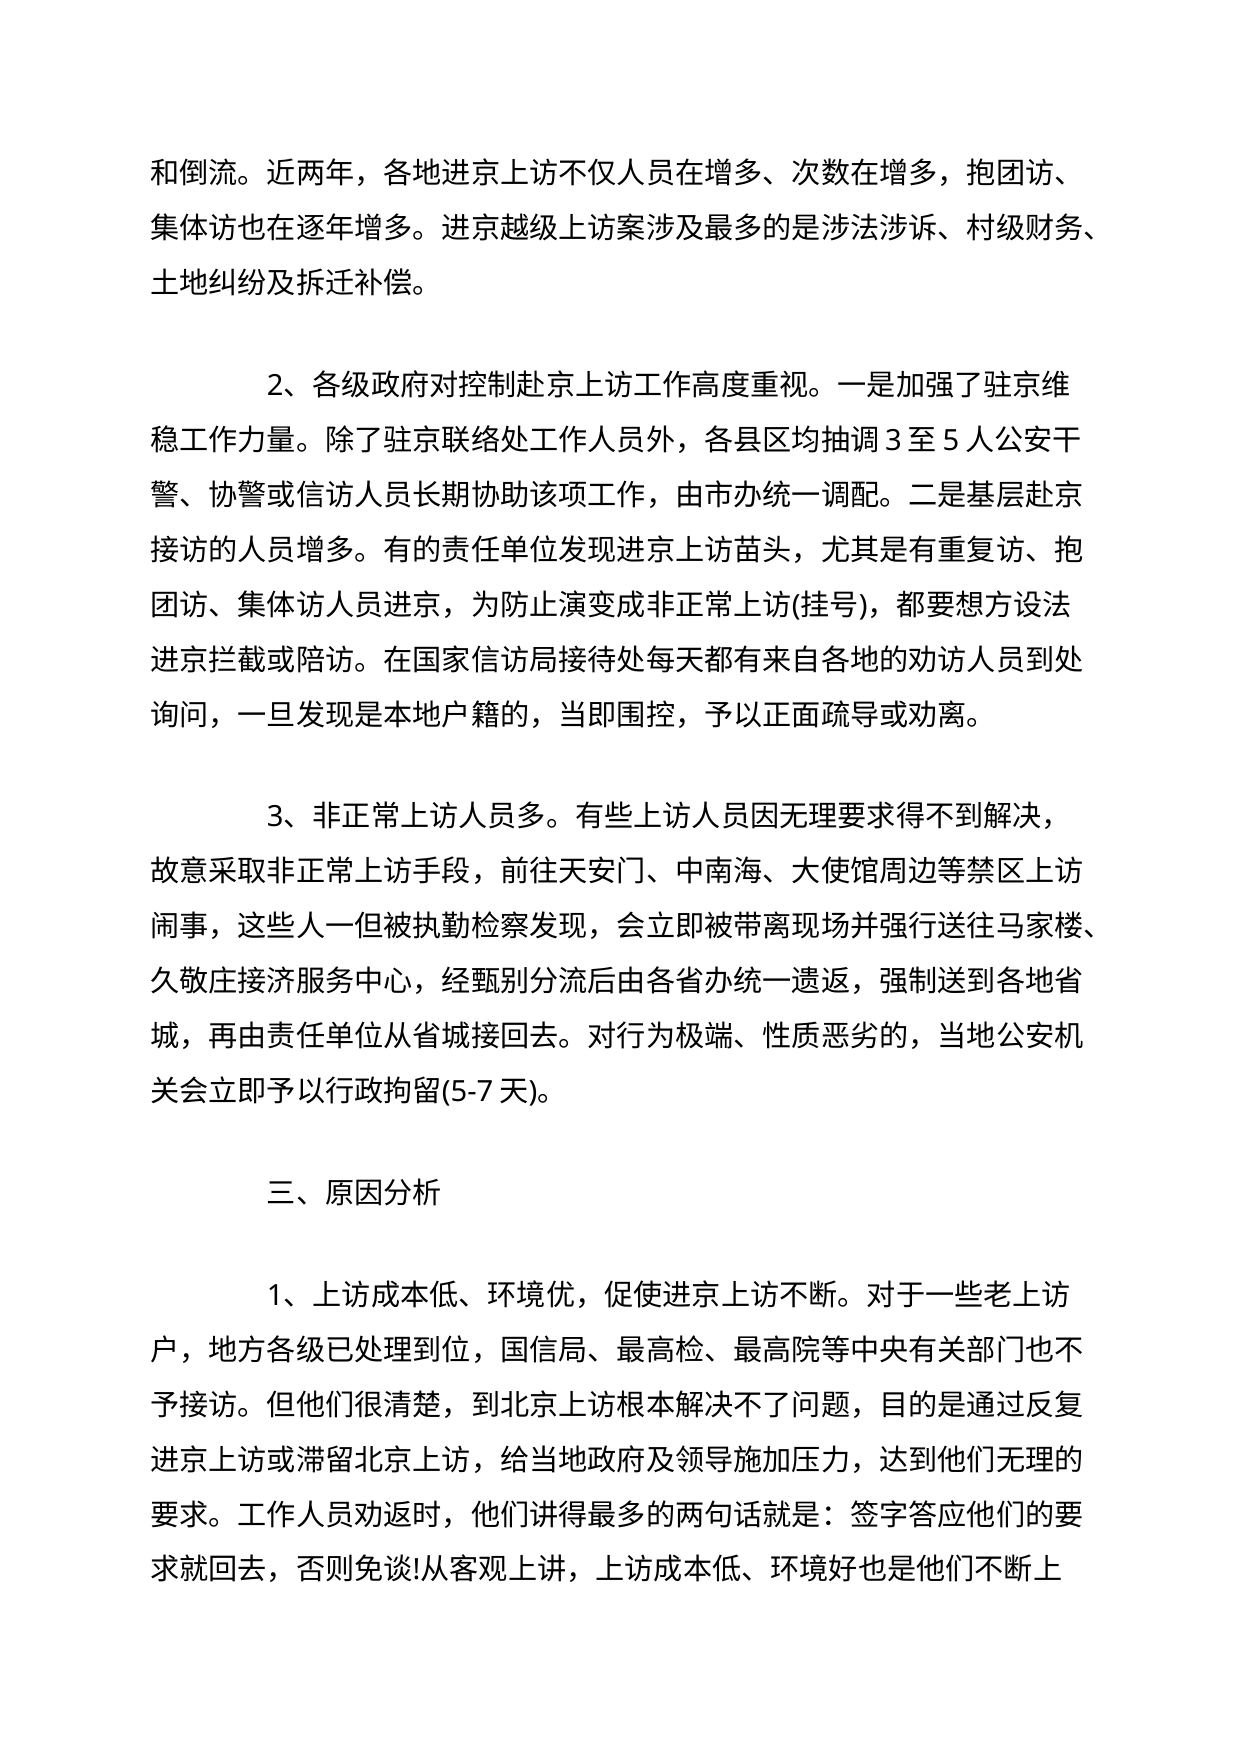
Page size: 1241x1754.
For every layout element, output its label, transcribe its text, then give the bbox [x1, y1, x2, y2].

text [150, 1271, 1090, 1588]
text 3、非正常上访人员多。有些上访人员因无理要求得不到解决，故意采取非正常上访手段，前往天安门、中南海、大使馆周边等禁区上访闹事，这些人一但被执勤检察发现，会立即被带离现场并强行送往马家楼、久敬庄接济服务中心，经甄别分流后由各省办统一遗返，强制送到各地省城，再由责任单位从省城接回去。对行为极端、性质恶劣的，当地公安机关会立即予以行政拘留(5-7天)。 [150, 793, 1090, 1110]
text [150, 150, 1090, 302]
text 2、各级政府对控制赴京上访工作高度重视。一是加强了驻京维稳工作力量。除了驻京联络处工作人员外，各县区均抽调3至5人公安干警、协警或信访人员长期协助该项工作，由市办统一调配。二是基层赴京接访的人员增多。有的责任单位发现进京上访苗头，尤其是有重复访、抱团访、集体访人员进京，为防止演变成非正常上访(挂号)，都要想方设法进京拦截或陪访。在国家信访局接待处每天都有来自各地的劝访人员到处询问，一旦发现是本地户籍的，当即围控，予以正面疏导或劝离。 [150, 362, 1090, 733]
text 三、原因分析 [150, 1169, 1090, 1212]
